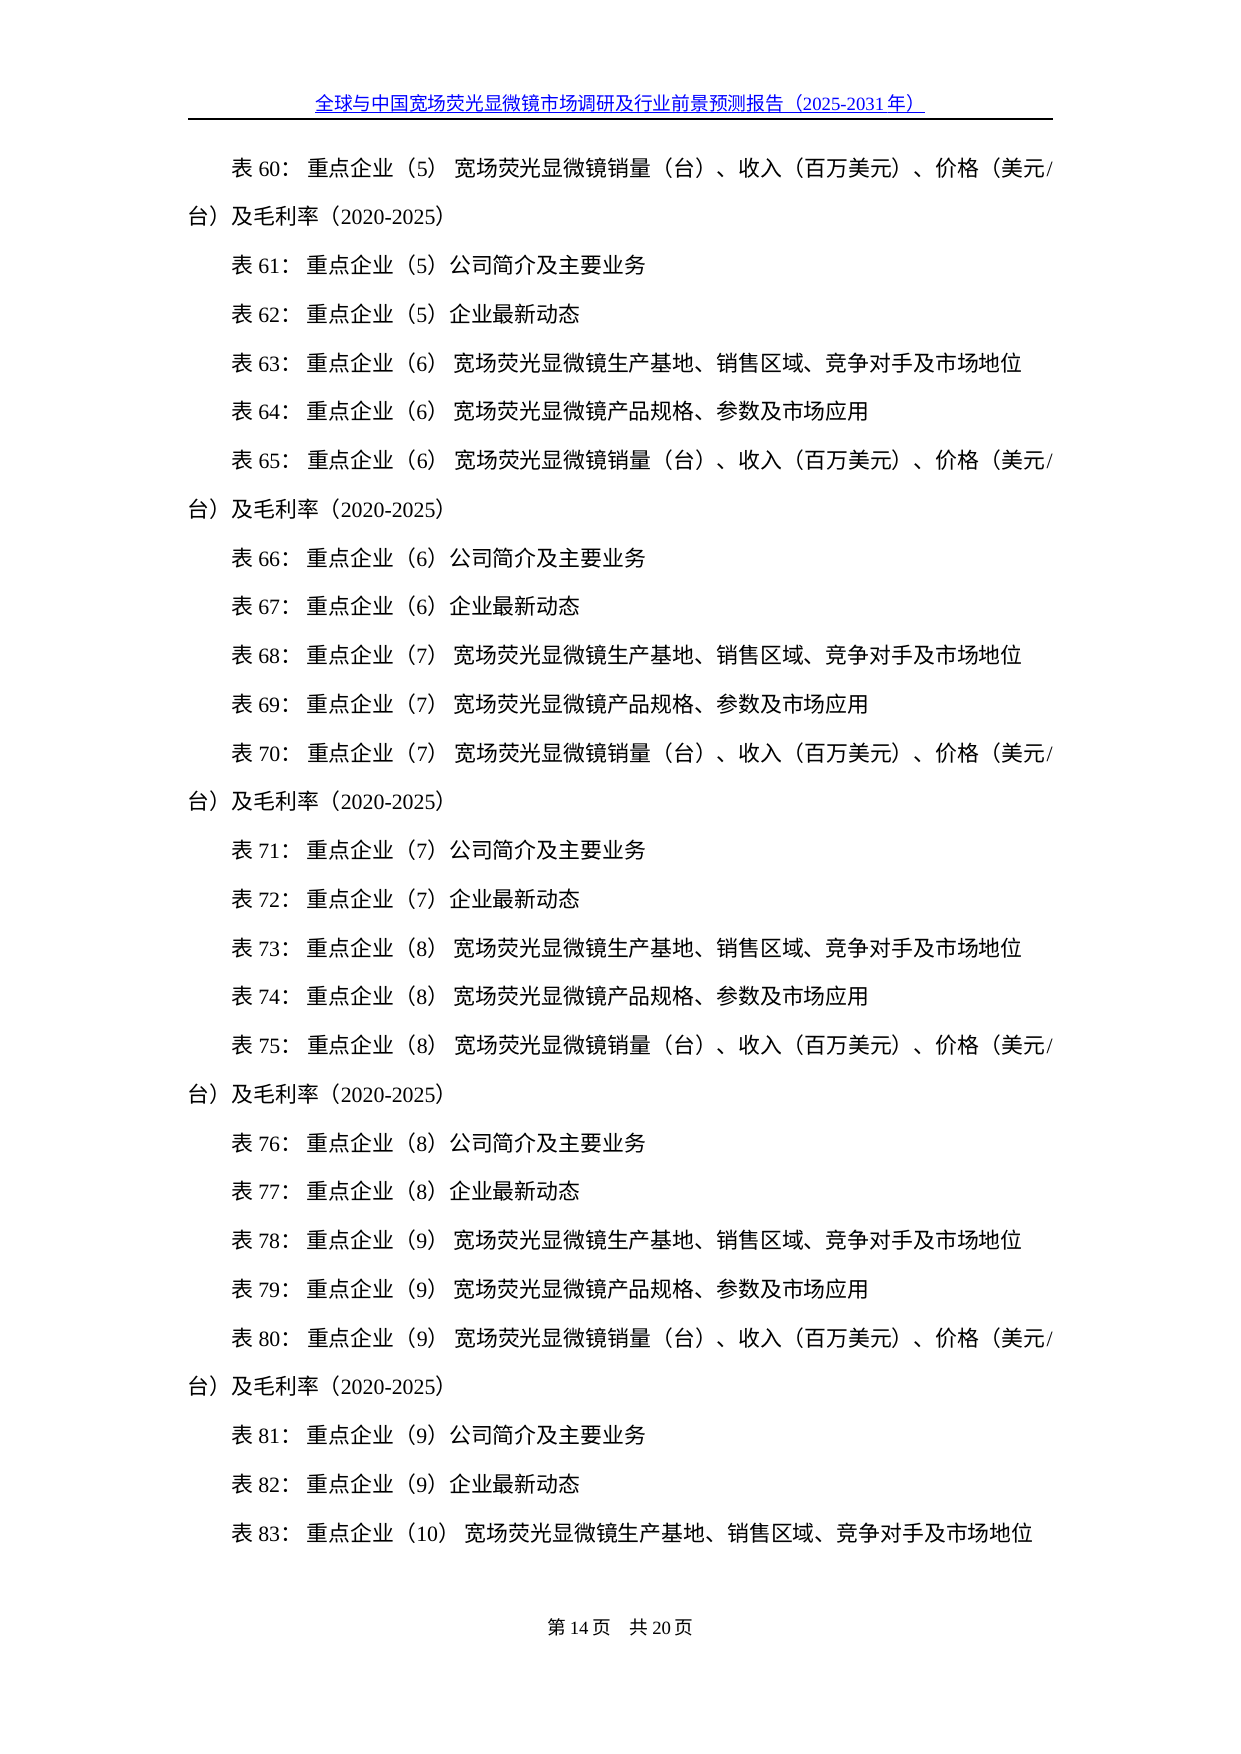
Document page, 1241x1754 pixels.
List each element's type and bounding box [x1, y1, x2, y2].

text [187, 150, 1053, 1548]
